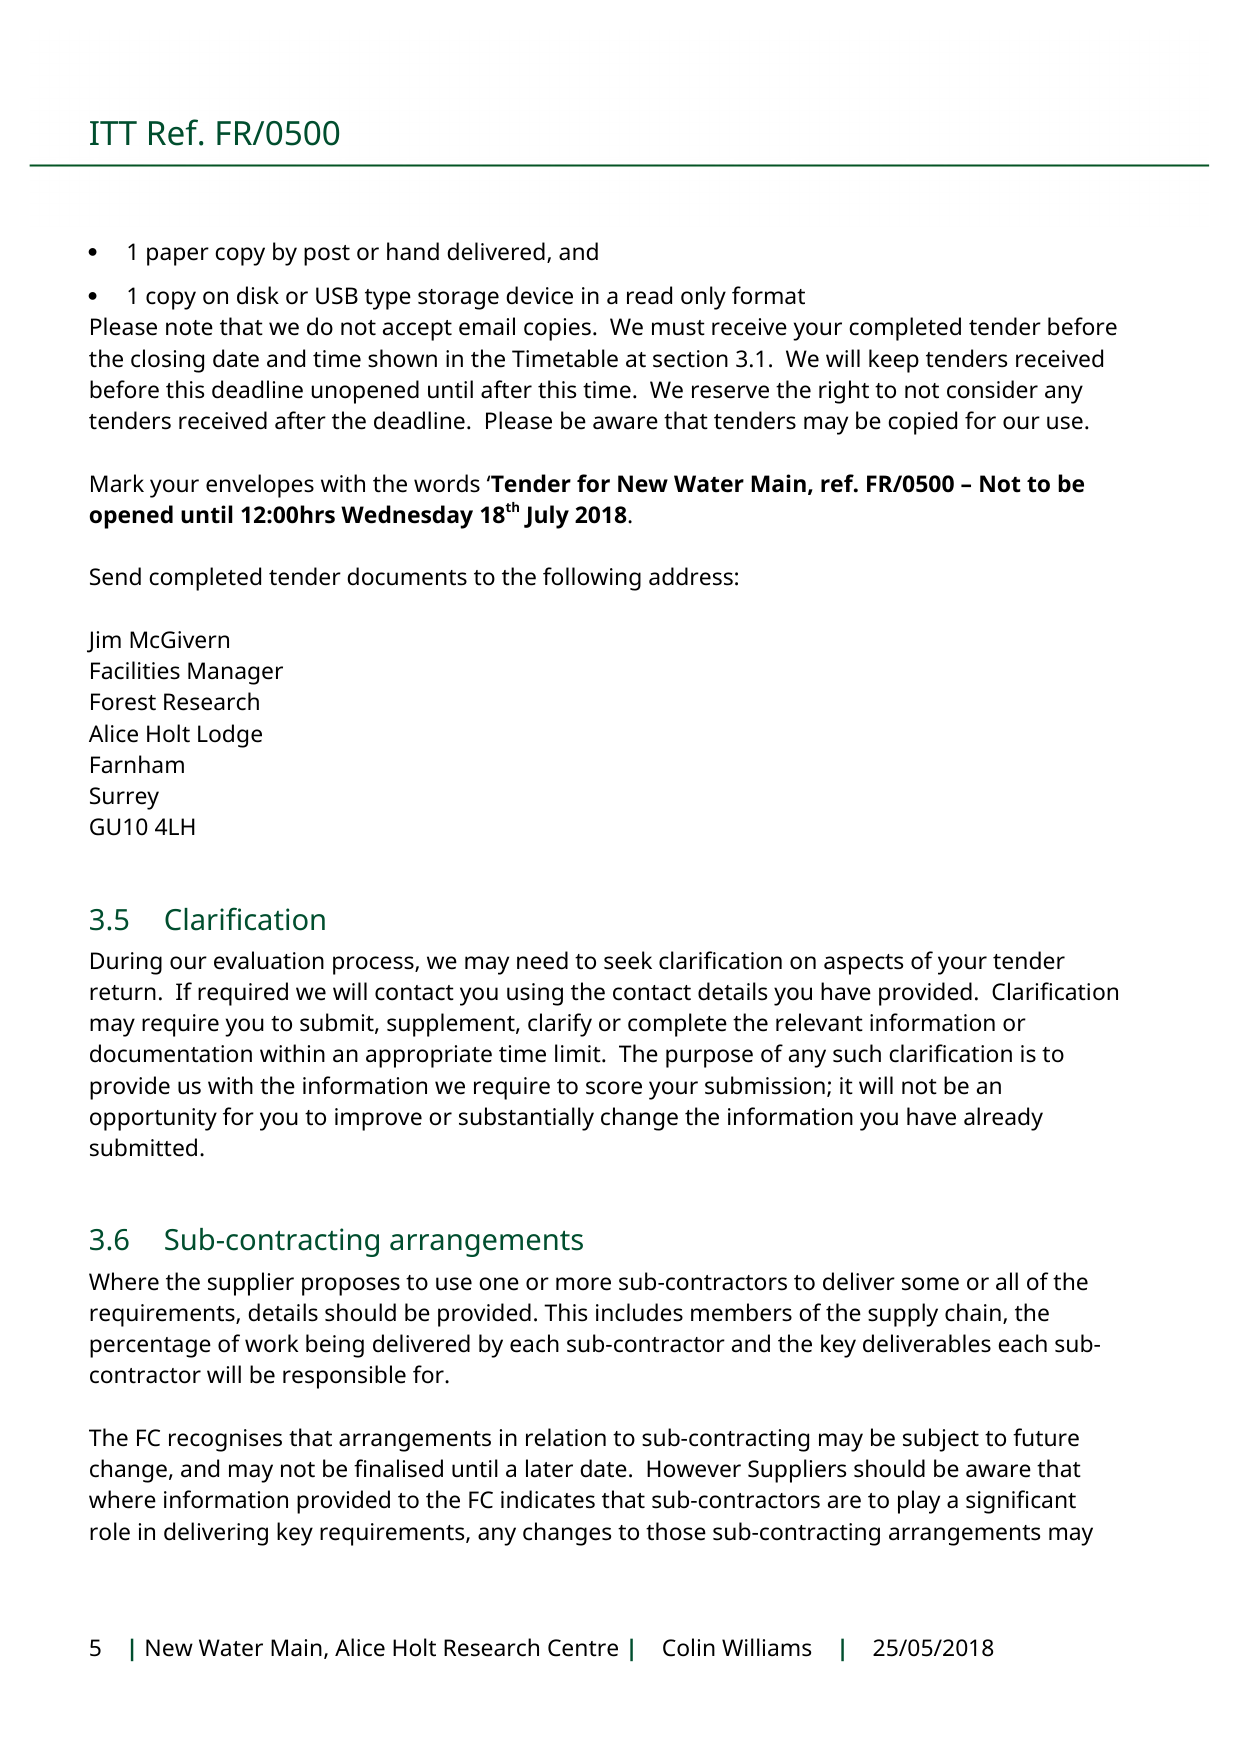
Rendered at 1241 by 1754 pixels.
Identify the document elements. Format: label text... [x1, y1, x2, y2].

text During our evaluation process, we may need to seek clarification on aspects of your tender return. If required we will contact you using the contact details you have provided. Clarification may require you to submit, supplement, clarify or complete the relevant information or documentation within an appropriate time limit. The purpose of any such clarification is to provide us with the information we require to score your submission; it will not be an opportunity for you to improve or substantially change the information you have already submitted. [89, 945, 1122, 1163]
text Where the supplier proposes to use one or more sub-contractors to deliver some or all of the requirements, details should be provided. This includes members of the supply chain, the percentage of work being delivered by each sub-contractor and the key deliverables each sub-contractor will be responsible for. [89, 1266, 1122, 1391]
list 1 copy on disk or USB type storage device in a read only format [89, 280, 1122, 311]
text Farnham [89, 749, 1122, 780]
text Mark your envelopes with the words ‘Tender for New Water Main, ref. FR/0500 – Not to be opened until 12:00hrs Wednesday 18th July 2018. [89, 467, 1122, 530]
text Send completed tender documents to the following address: [89, 561, 1122, 592]
text Surrey [89, 780, 1122, 811]
subtitle 3.5 Clarification [89, 899, 1122, 938]
text GU10 4LH [89, 811, 1122, 842]
text Jim McGivern [89, 624, 1122, 655]
text Facilities Manager [89, 655, 1122, 686]
text Please note that we do not accept email copies. We must receive your completed tender before the closing date and time shown in the Timetable at section 3.1. We will keep tenders received before this deadline unopened until after this time. We reserve the right to not consider any tenders received after the deadline. Please be aware that tenders may be copied for our use. [89, 311, 1122, 436]
text Alice Holt Lodge [89, 717, 1122, 749]
list 1 paper copy by post or hand delivered, and [89, 236, 1122, 267]
subtitle 3.6 Sub-contracting arrangements [89, 1220, 1122, 1259]
picture [29, 29, 1210, 227]
text Forest Research [89, 686, 1122, 717]
